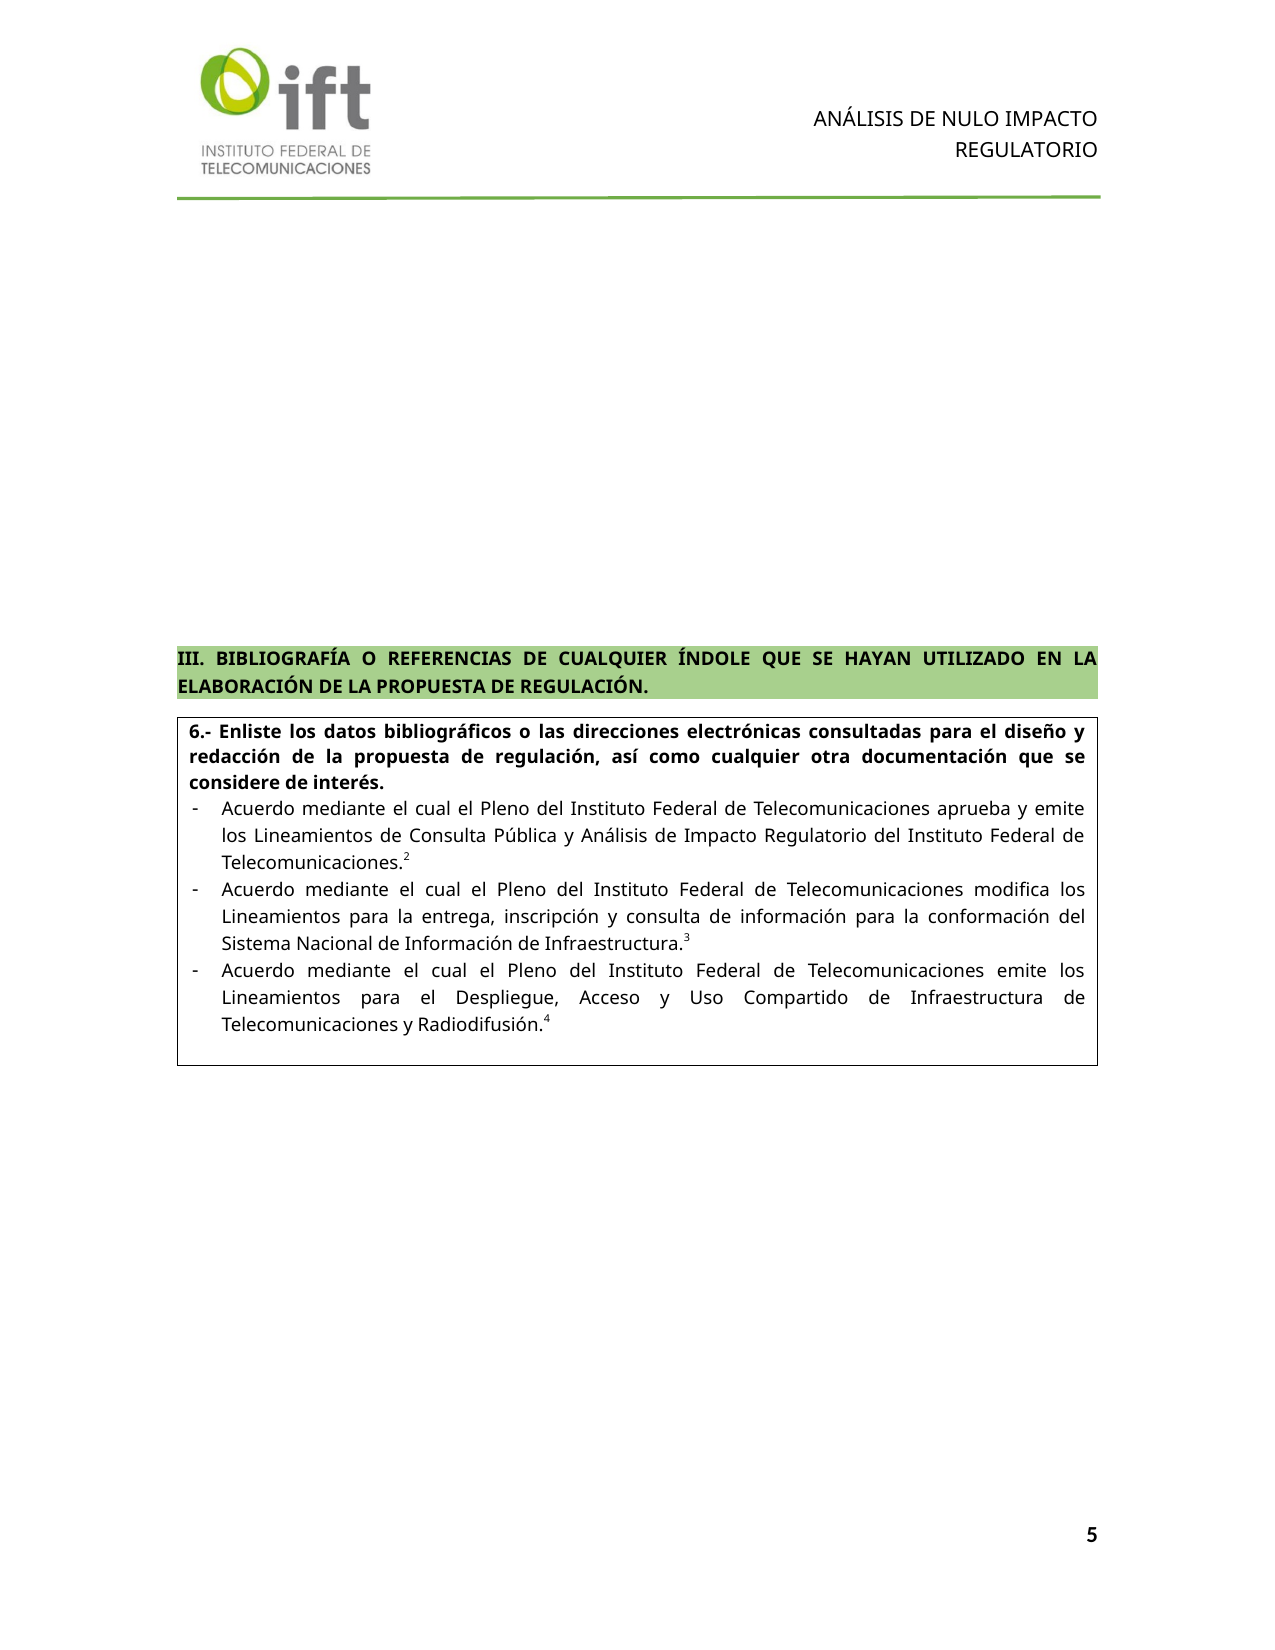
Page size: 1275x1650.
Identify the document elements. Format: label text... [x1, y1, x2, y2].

text III. BIBLIOGRAFÍA O REFERENCIAS DE CUALQUIER ÍNDOLE QUE SE HAYAN UTILIZADO EN LA ELABORACIÓN DE LA PROPUESTA DE REGULACIÓN. [177, 646, 1098, 699]
picture [177, 42, 401, 196]
table_header 6.- Enliste los datos bibliográficos o las direcciones electrónicas consultadas para el diseño y redacción de la propuesta de regulación, así como cualquier otra documentación que se considere de interés. Acuerdo mediante el cual el Pleno del Instituto Federal de Telecomunicaciones aprueba y emite los Lineamientos de Consulta Pública y Análisis de Impacto Regulatorio del Instituto Federal de Telecomunicaciones.2 Acuerdo mediante el cual el Pleno del Instituto Federal de Telecomunicaciones modifica los Lineamientos para la entrega, inscripción y consulta de información para la conformación del Sistema Nacional de Información de Infraestructura.3 Acuerdo mediante el cual el Pleno del Instituto Federal de Telecomunicaciones emite los Lineamientos para el Despliegue, Acceso y Uso Compartido de Infraestructura de Telecomunicaciones y Radiodifusión.4 [178, 718, 1097, 1065]
